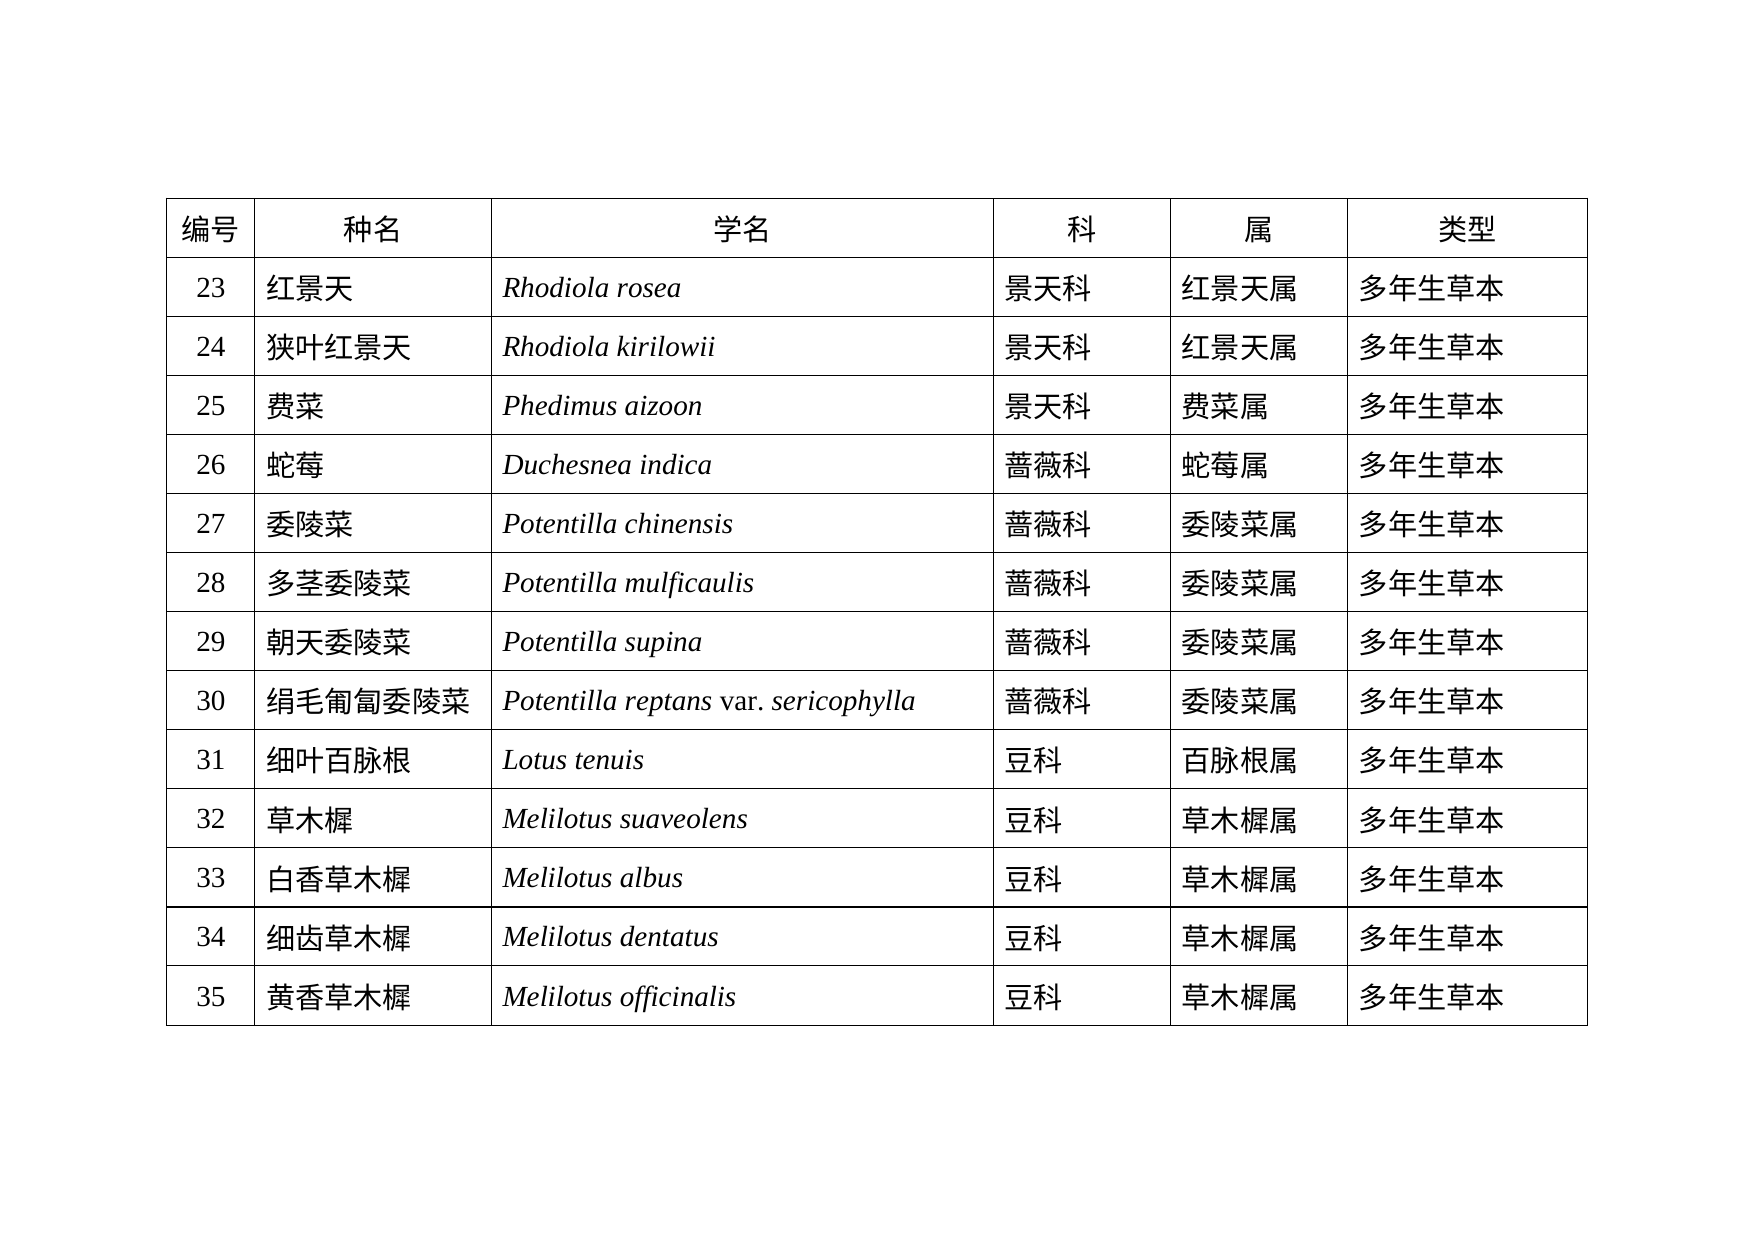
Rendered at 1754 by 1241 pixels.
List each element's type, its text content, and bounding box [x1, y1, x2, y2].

table_cell 多年生草本 [1348, 258, 1587, 316]
table_cell Melilotus albus [492, 848, 993, 906]
table_header 学名 [492, 199, 993, 257]
table_cell 35 [167, 966, 254, 1024]
table_cell 豆科 [994, 848, 1170, 906]
table_cell 27 [167, 494, 254, 552]
table_cell 豆科 [994, 730, 1170, 788]
table_cell 白香草木樨 [255, 848, 491, 906]
table_cell Melilotus suaveolens [492, 789, 993, 847]
table_header 类型 [1348, 199, 1587, 257]
table_cell 蔷薇科 [994, 494, 1170, 552]
table_cell 草木樨属 [1171, 966, 1347, 1024]
table_cell 委陵菜属 [1171, 612, 1347, 670]
table_cell 28 [167, 553, 254, 611]
table_cell 多年生草本 [1348, 376, 1587, 434]
table_cell 多年生草本 [1348, 789, 1587, 847]
table_cell 草木樨属 [1171, 848, 1347, 906]
table_header 编号 [167, 199, 254, 257]
table_cell 多年生草本 [1348, 848, 1587, 906]
table_cell 多年生草本 [1348, 435, 1587, 493]
table_cell 多茎委陵菜 [255, 553, 491, 611]
table_cell 34 [167, 908, 254, 965]
table_header 科 [994, 199, 1170, 257]
table_cell 红景天 [255, 258, 491, 316]
table_cell 蔷薇科 [994, 612, 1170, 670]
table_cell 豆科 [994, 908, 1170, 965]
table_cell 25 [167, 376, 254, 434]
table_cell 30 [167, 671, 254, 729]
table_cell 景天科 [994, 258, 1170, 316]
table_header 属 [1171, 199, 1347, 257]
table_cell 蛇莓 [255, 435, 491, 493]
table_cell 蔷薇科 [994, 553, 1170, 611]
table_cell Melilotus dentatus [492, 908, 993, 965]
table_cell 草木樨 [255, 789, 491, 847]
table_cell 委陵菜 [255, 494, 491, 552]
table_cell 委陵菜属 [1171, 671, 1347, 729]
table_cell Duchesnea indica [492, 435, 993, 493]
table_cell 草木樨属 [1171, 789, 1347, 847]
table_cell Potentilla mulficaulis [492, 553, 993, 611]
table_cell 景天科 [994, 376, 1170, 434]
table_cell 多年生草本 [1348, 730, 1587, 788]
table_cell Rhodiola kirilowii [492, 317, 993, 375]
table_cell 委陵菜属 [1171, 553, 1347, 611]
table_cell 多年生草本 [1348, 612, 1587, 670]
table_cell 32 [167, 789, 254, 847]
table_cell 朝天委陵菜 [255, 612, 491, 670]
table_cell 费菜属 [1171, 376, 1347, 434]
table_cell 多年生草本 [1348, 908, 1587, 965]
table_cell Potentilla supina [492, 612, 993, 670]
table_cell Melilotus officinalis [492, 966, 993, 1024]
table_cell 豆科 [994, 966, 1170, 1024]
table_cell 景天科 [994, 317, 1170, 375]
table_cell Rhodiola rosea [492, 258, 993, 316]
table_cell 红景天属 [1171, 258, 1347, 316]
table_cell 委陵菜属 [1171, 494, 1347, 552]
table_cell 多年生草本 [1348, 494, 1587, 552]
table_cell Potentilla reptans var. sericophylla [492, 671, 993, 729]
table_cell 26 [167, 435, 254, 493]
table_cell 多年生草本 [1348, 553, 1587, 611]
table_cell 蔷薇科 [994, 435, 1170, 493]
table_cell 豆科 [994, 789, 1170, 847]
table_cell 绢毛匍匐委陵菜 [255, 671, 491, 729]
table_header 种名 [255, 199, 491, 257]
table_cell 细齿草木樨 [255, 908, 491, 965]
table_cell 草木樨属 [1171, 908, 1347, 965]
table_cell 31 [167, 730, 254, 788]
table_cell 红景天属 [1171, 317, 1347, 375]
table_cell 多年生草本 [1348, 966, 1587, 1024]
table_cell 细叶百脉根 [255, 730, 491, 788]
table_cell 百脉根属 [1171, 730, 1347, 788]
table_cell 费菜 [255, 376, 491, 434]
table_cell Potentilla chinensis [492, 494, 993, 552]
table_cell 多年生草本 [1348, 317, 1587, 375]
table_cell 29 [167, 612, 254, 670]
table_cell 蔷薇科 [994, 671, 1170, 729]
table_cell Lotus tenuis [492, 730, 993, 788]
table_cell 23 [167, 258, 254, 316]
table_cell 狭叶红景天 [255, 317, 491, 375]
table_cell Phedimus aizoon [492, 376, 993, 434]
table_cell 黄香草木樨 [255, 966, 491, 1024]
table_cell 蛇莓属 [1171, 435, 1347, 493]
table_cell 多年生草本 [1348, 671, 1587, 729]
table_cell 33 [167, 848, 254, 906]
table_cell 24 [167, 317, 254, 375]
